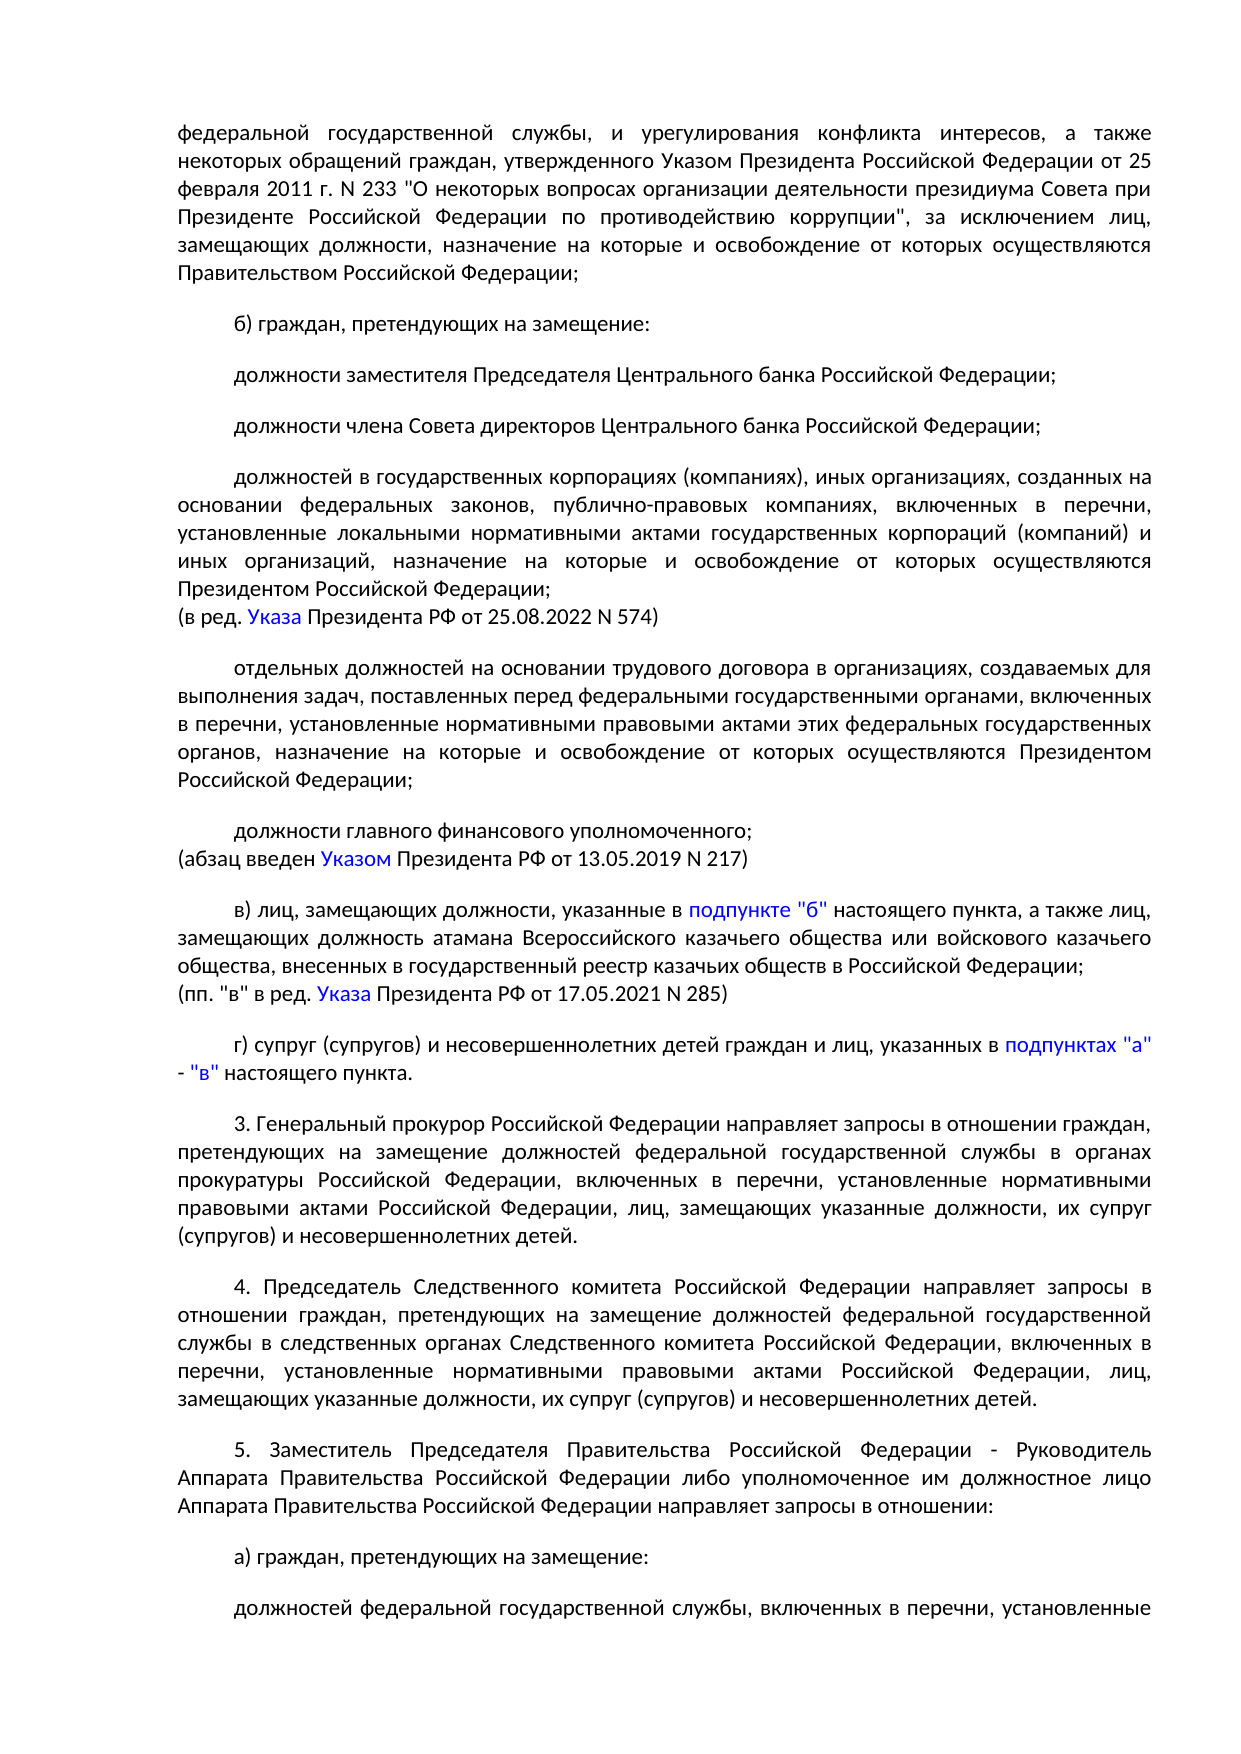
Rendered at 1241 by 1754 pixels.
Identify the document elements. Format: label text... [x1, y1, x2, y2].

text отдельных должностей на основании трудового договора в организациях, создаваемых для выполнения задач, поставленных перед федеральными государственными органами, включенных в перечни, установленные нормативными правовыми актами этих федеральных государственных органов, назначение на которые и освобождение от которых осуществляются Президентом Российской Федерации; [177, 653, 1152, 793]
text а) граждан, претендующих на замещение: [177, 1542, 1152, 1570]
text (пп. "в" в ред. Указа Президента РФ от 17.05.2021 N 285) [177, 979, 1152, 1007]
text должности главного финансового уполномоченного; [177, 816, 1152, 844]
text (в ред. Указа Президента РФ от 25.08.2022 N 574) [177, 602, 1152, 630]
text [177, 118, 1152, 286]
text должности заместителя Председателя Центрального банка Российской Федерации; [177, 360, 1152, 388]
text должности члена Совета директоров Центрального банка Российской Федерации; [177, 411, 1152, 439]
text 4. Председатель Следственного комитета Российской Федерации направляет запросы в отношении граждан, претендующих на замещение должностей федеральной государственной службы в следственных органах Следственного комитета Российской Федерации, включенных в перечни, установленные нормативными правовыми актами Российской Федерации, лиц, замещающих указанные должности, их супруг (супругов) и несовершеннолетних детей. [177, 1272, 1152, 1412]
text 3. Генеральный прокурор Российской Федерации направляет запросы в отношении граждан, претендующих на замещение должностей федеральной государственной службы в органах прокуратуры Российской Федерации, включенных в перечни, установленные нормативными правовыми актами Российской Федерации, лиц, замещающих указанные должности, их супруг (супругов) и несовершеннолетних детей. [177, 1109, 1152, 1249]
text г) супруг (супругов) и несовершеннолетних детей граждан и лиц, указанных в подпунктах "а" - "в" настоящего пункта. [177, 1030, 1152, 1086]
text 5. Заместитель Председателя Правительства Российской Федерации - Руководитель Аппарата Правительства Российской Федерации либо уполномоченное им должностное лицо Аппарата Правительства Российской Федерации направляет запросы в отношении: [177, 1435, 1152, 1519]
text должностей в государственных корпорациях (компаниях), иных организациях, созданных на основании федеральных законов, публично-правовых компаниях, включенных в перечни, установленные локальными нормативными актами государственных корпораций (компаний) и иных организаций, назначение на которые и освобождение от которых осуществляются Президентом Российской Федерации; [177, 462, 1152, 602]
text б) граждан, претендующих на замещение: [177, 309, 1152, 337]
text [177, 1593, 1152, 1621]
text в) лиц, замещающих должности, указанные в подпункте "б" настоящего пункта, а также лиц, замещающих должность атамана Всероссийского казачьего общества или войскового казачьего общества, внесенных в государственный реестр казачьих обществ в Российской Федерации; [177, 895, 1152, 979]
text (абзац введен Указом Президента РФ от 13.05.2019 N 217) [177, 844, 1152, 872]
